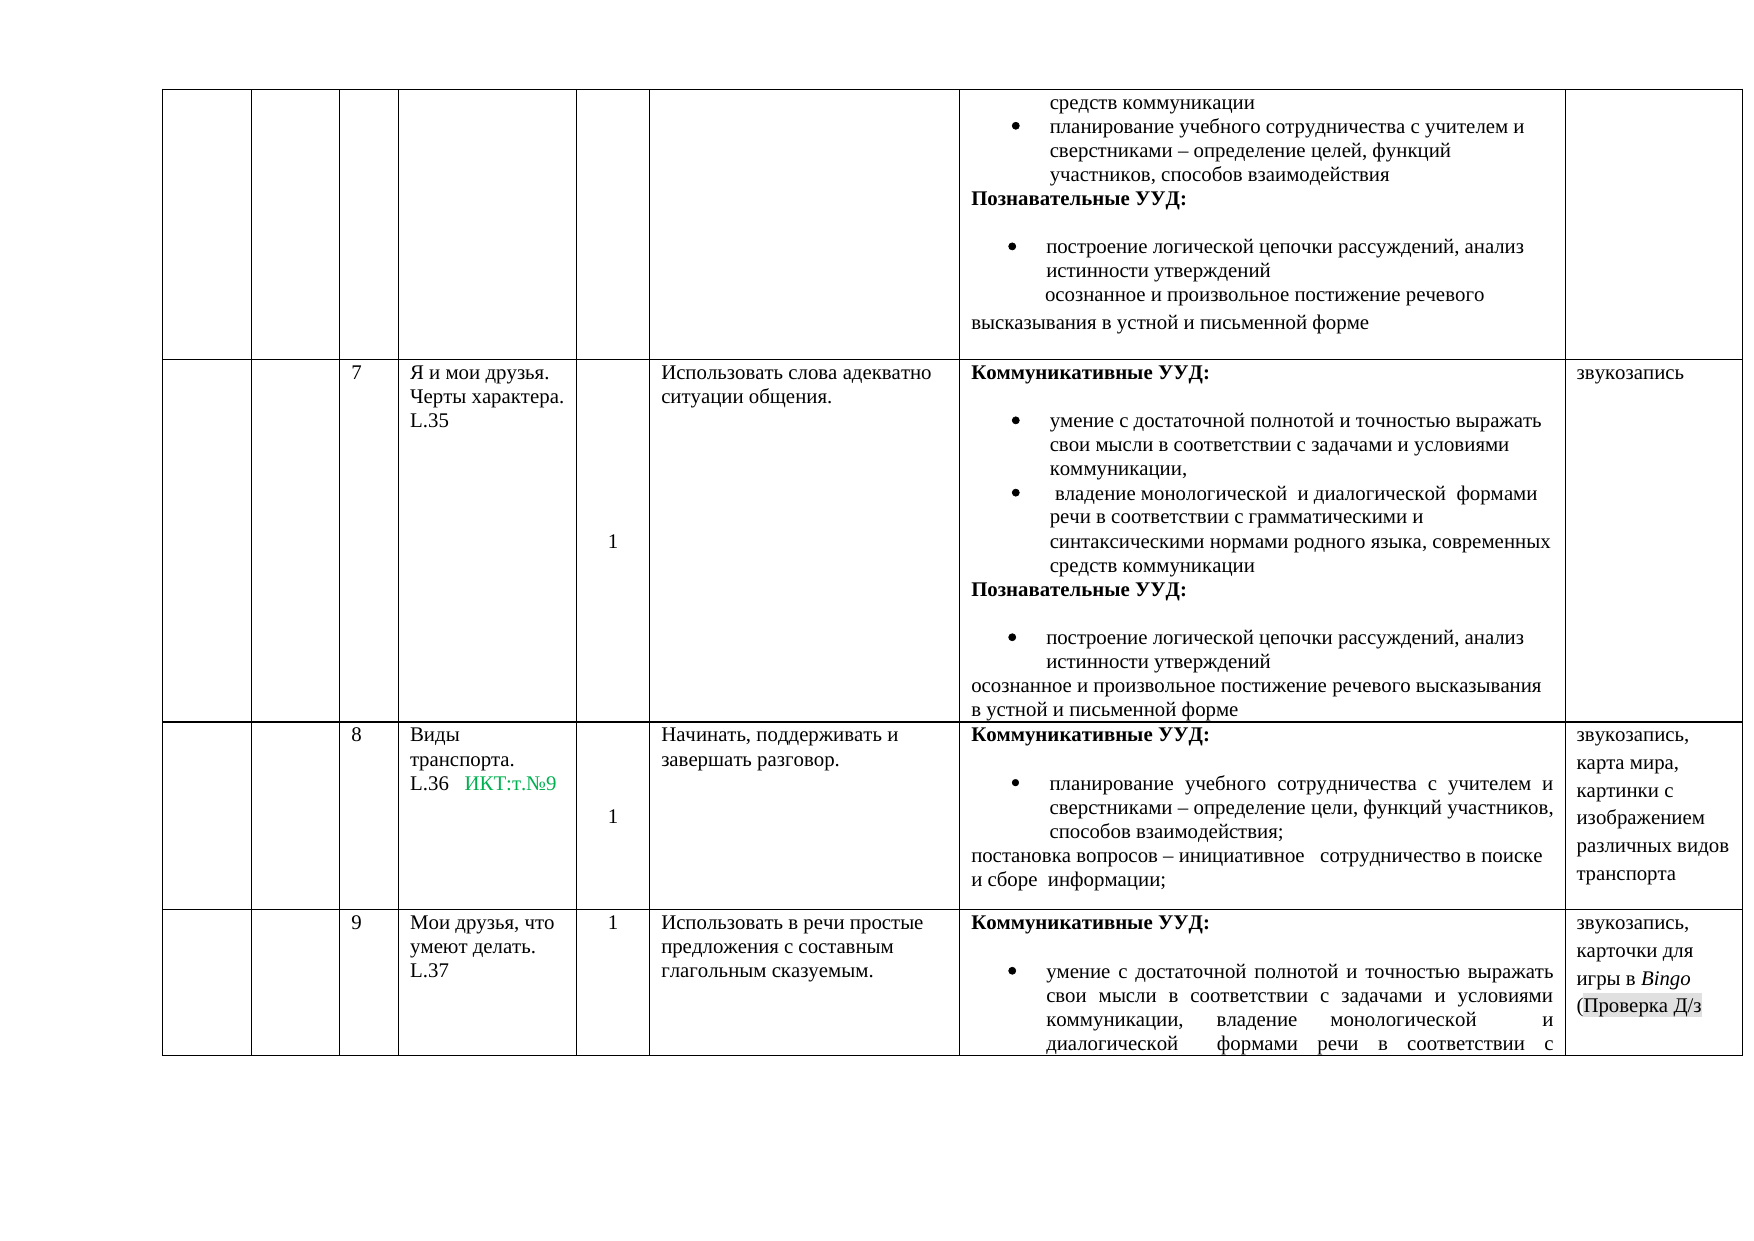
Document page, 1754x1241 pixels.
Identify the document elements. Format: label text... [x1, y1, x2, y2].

table_cell [163, 910, 251, 1055]
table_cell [1566, 90, 1742, 359]
table_cell 1 [577, 360, 649, 721]
table_cell 7 [340, 360, 398, 721]
table_cell Начинать, поддерживать и завершать разговор. [650, 723, 959, 909]
table_cell 8 [340, 723, 398, 909]
table_cell [163, 90, 251, 359]
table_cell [960, 90, 1565, 359]
table_cell Я и мои друзья. Черты характера. L.35 [399, 360, 576, 721]
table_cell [399, 910, 576, 1055]
table_cell [252, 90, 339, 359]
table_cell Коммуникативные УУД: умение с достаточной полнотой и точностью выражать свои мысли в соответствии с задачами и условиями коммуникации, владение монологической и диалогической формами речи в соответствии с грамматическими и синтаксическими нормами родного языка, современных средств коммуникации Познавательные УУД: построение логической цепочки рассуждений, анализ истинности утверждений осознанное и произвольное постижение речевого высказывания в устной и письменной форме [960, 360, 1565, 721]
table_cell Коммуникативные УУД: планирование учебного сотрудничества с учителем и сверстниками – определение цели, функций участников, способов взаимодействия; постановка вопросов – инициативное сотрудничество в поиске и сборе информации; [960, 723, 1565, 909]
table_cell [650, 910, 959, 1055]
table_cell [650, 90, 959, 359]
table_cell [252, 723, 339, 909]
table_cell 9 [340, 910, 398, 1055]
table_cell 6 [340, 90, 398, 359]
table_cell [252, 910, 339, 1055]
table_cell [399, 90, 576, 359]
table_cell звукозапись [1566, 360, 1742, 721]
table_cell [1566, 910, 1742, 1055]
table_cell звукозапись, карта мира, картинки с изображением различных видов транспорта [1566, 723, 1742, 909]
table_cell [163, 360, 251, 721]
table_cell [252, 360, 339, 721]
table_cell 1 [577, 90, 649, 359]
table_cell 1 [577, 910, 649, 1055]
table_cell Виды транспорта. L.36 ИКТ:т.№9 [399, 723, 576, 909]
table_cell Использовать слова адекватно ситуации общения. [650, 360, 959, 721]
table_cell 1 [577, 723, 649, 909]
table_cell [960, 910, 1565, 1055]
table_cell [163, 723, 251, 909]
